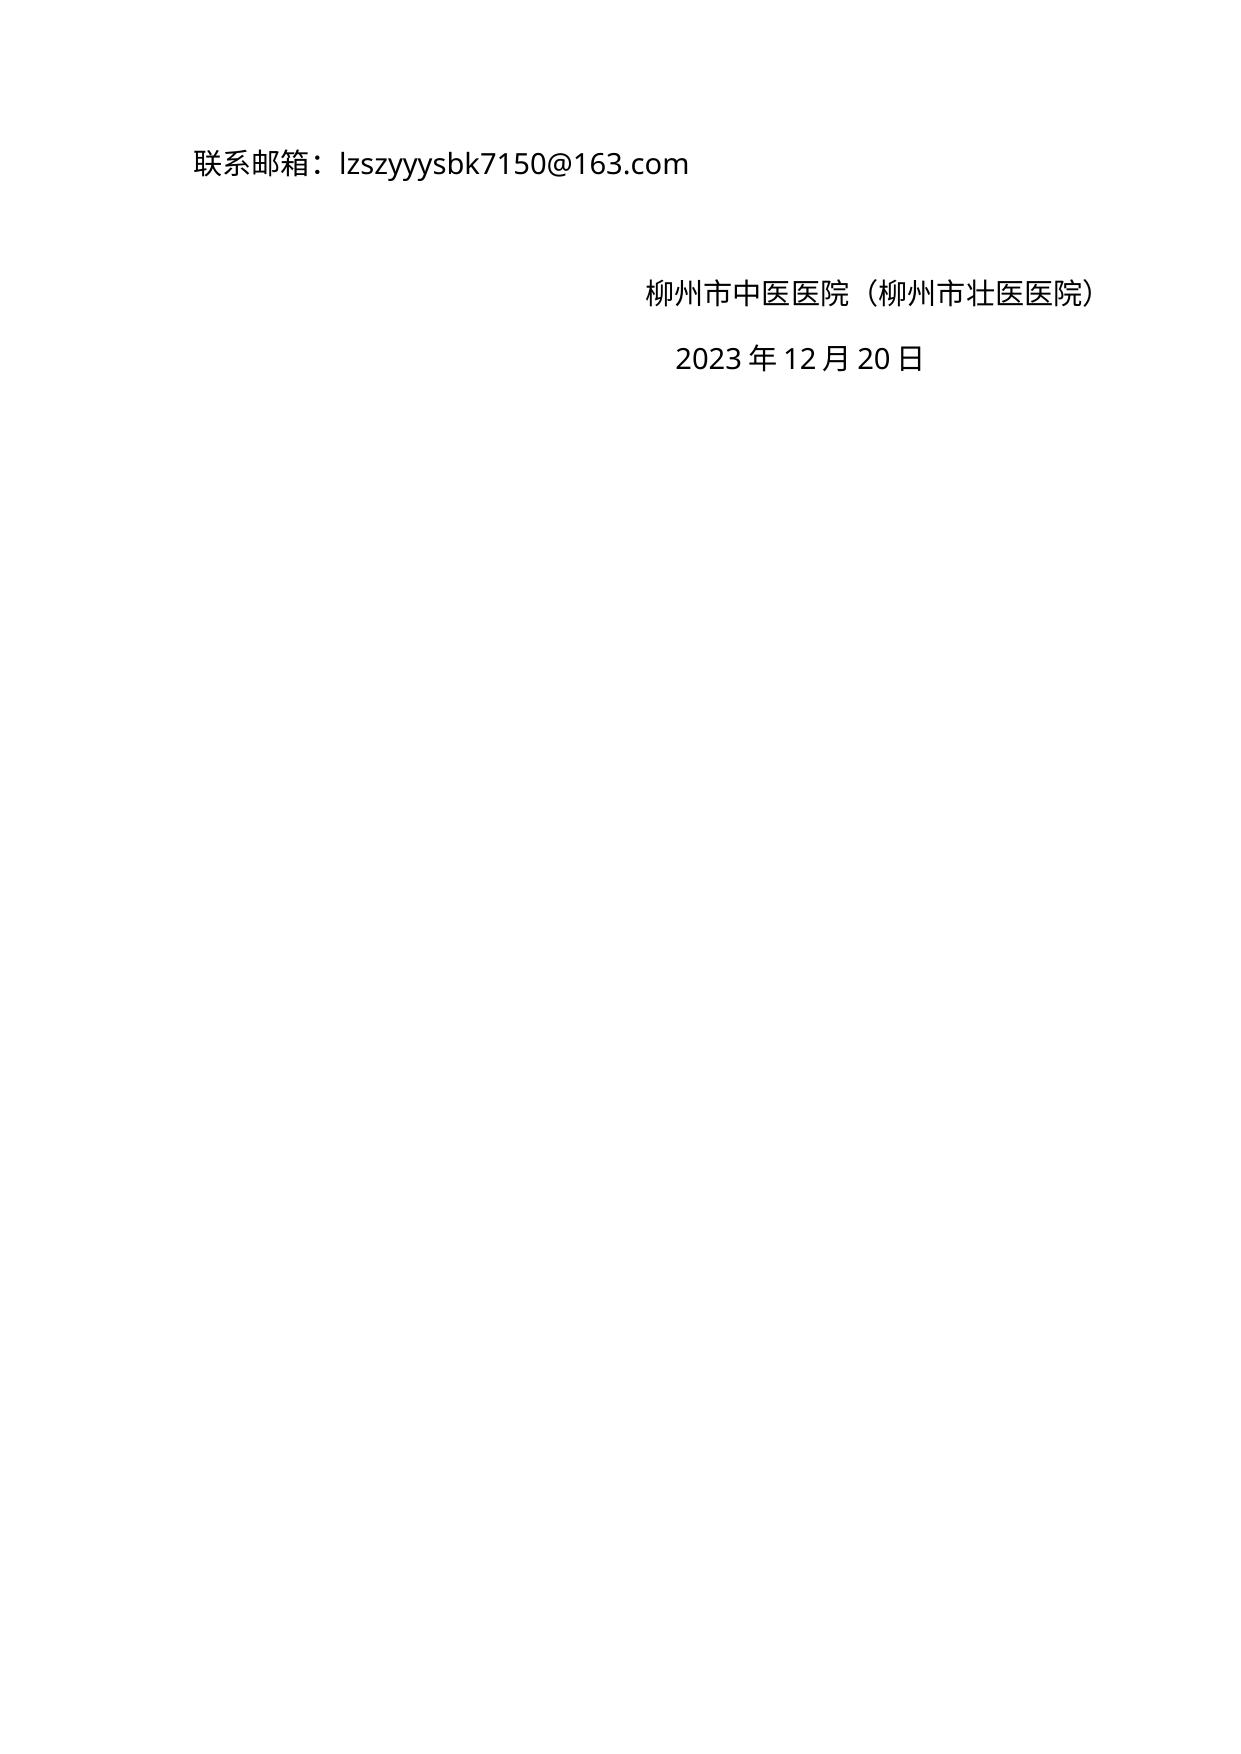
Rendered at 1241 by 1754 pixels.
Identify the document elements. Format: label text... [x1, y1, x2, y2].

text 柳州市中医医院（柳州市壮医医院） [135, 259, 1111, 324]
text 2023年12月20日 [135, 324, 1111, 389]
text 联系邮箱：lzszyyysbk7150@163.com [135, 129, 1111, 194]
